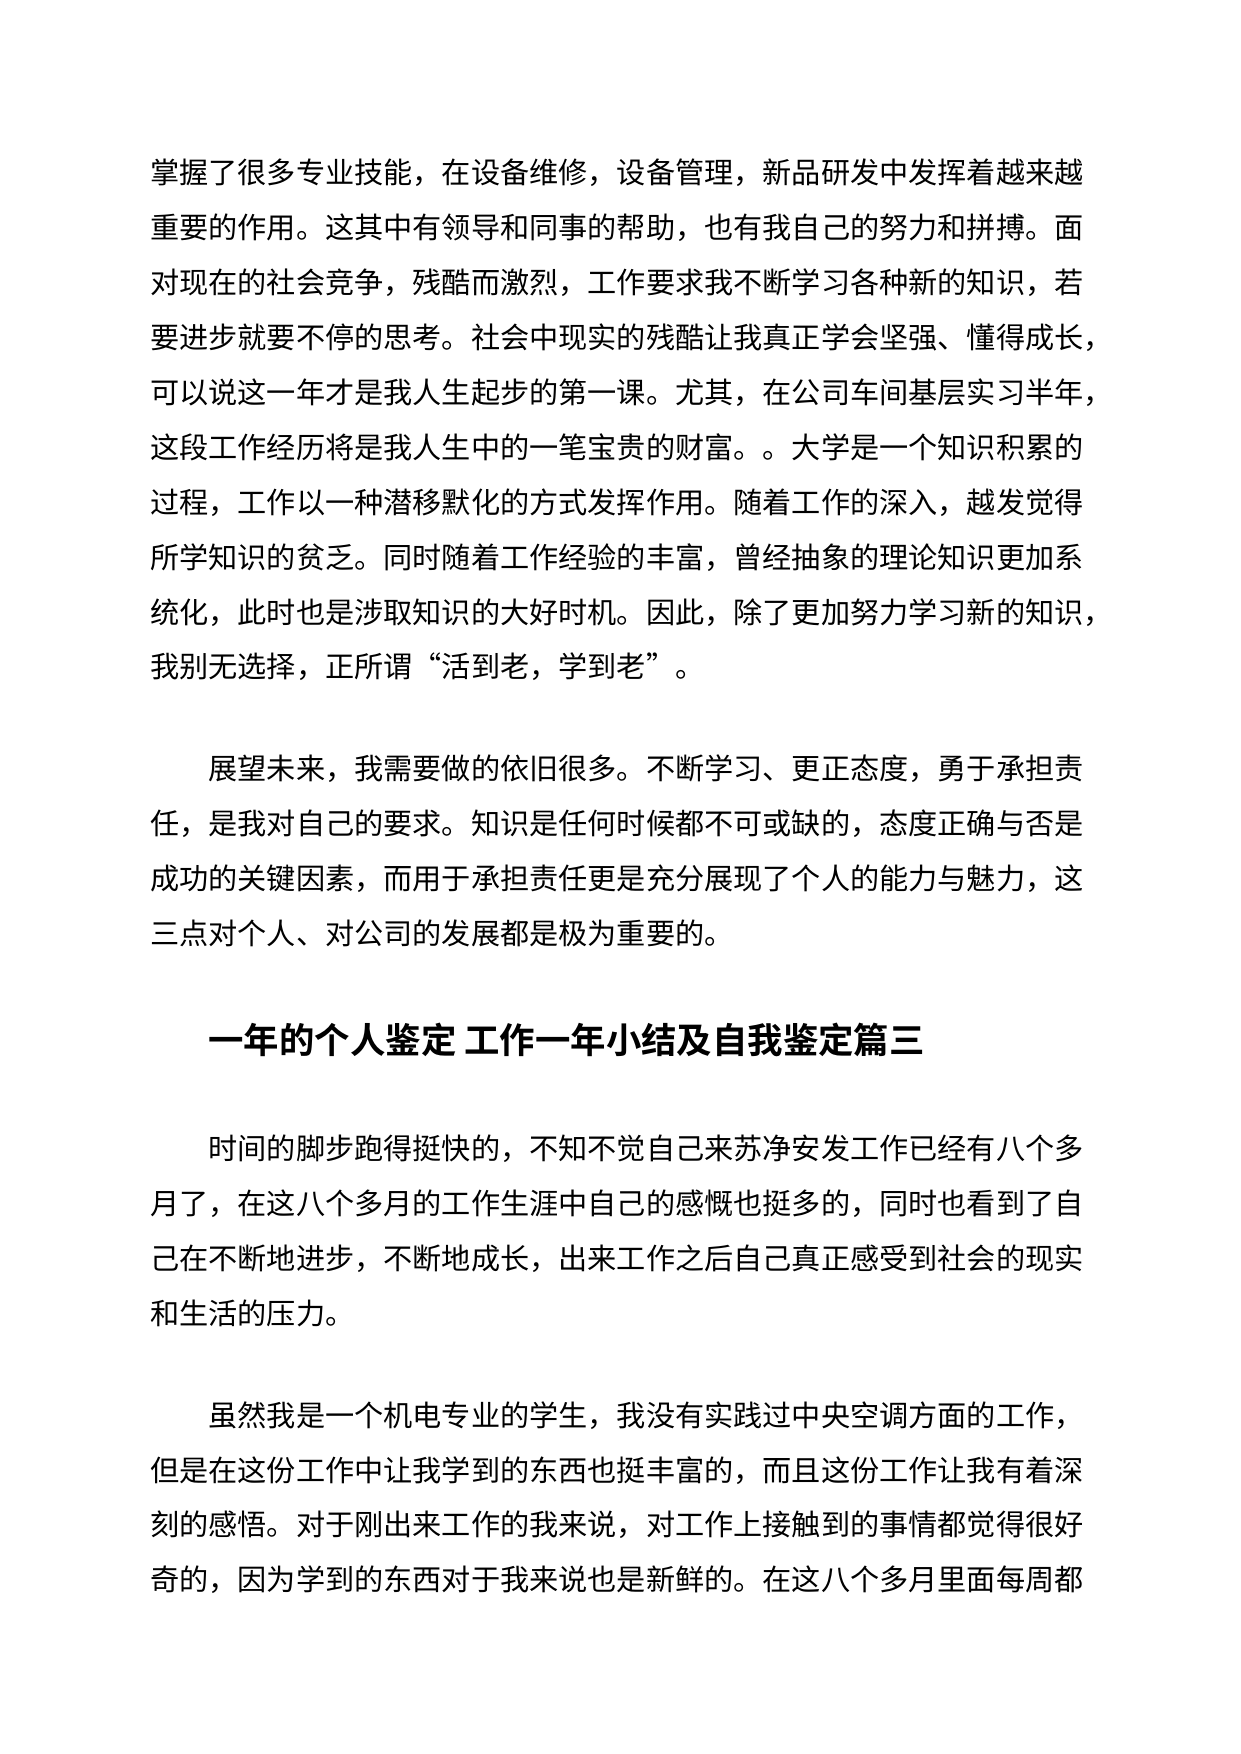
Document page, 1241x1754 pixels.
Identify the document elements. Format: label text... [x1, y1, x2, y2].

text 一年的个人鉴定 工作一年小结及自我鉴定篇三 [150, 1012, 1090, 1063]
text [150, 1392, 1090, 1599]
text 时间的脚步跑得挺快的，不知不觉自己来苏净安发工作已经有八个多月了，在这八个多月的工作生涯中自己的感慨也挺多的，同时也看到了自己在不断地进步，不断地成长，出来工作之后自己真正感受到社会的现实和生活的压力。 [150, 1126, 1090, 1333]
text 展望未来，我需要做的依旧很多。不断学习、更正态度，勇于承担责任，是我对自己的要求。知识是任何时候都不可或缺的，态度正确与否是成功的关键因素，而用于承担责任更是充分展现了个人的能力与魅力，这三点对个人、对公司的发展都是极为重要的。 [150, 746, 1090, 953]
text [150, 150, 1090, 686]
